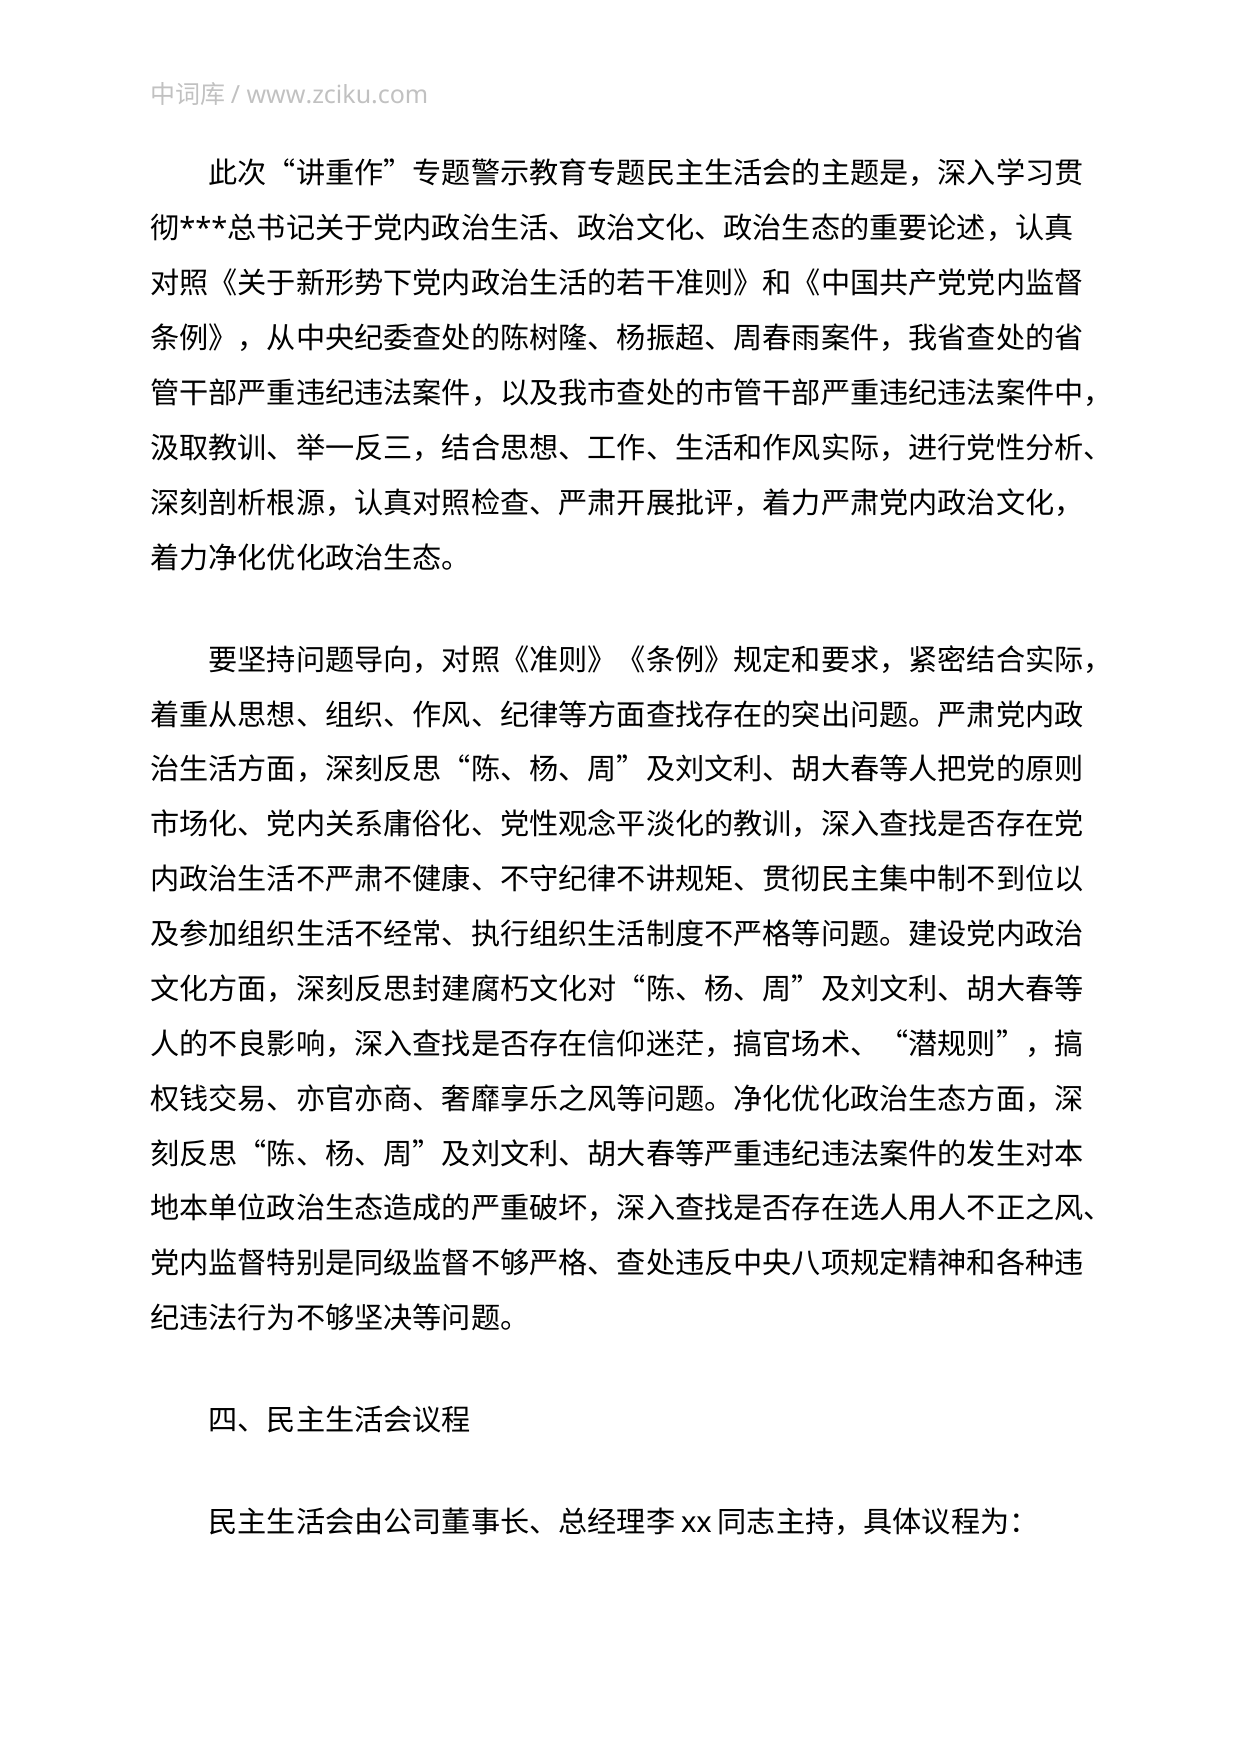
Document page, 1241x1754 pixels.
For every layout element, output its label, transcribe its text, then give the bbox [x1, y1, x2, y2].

text 此次“讲重作”专题警示教育专题民主生活会的主题是，深入学习贯彻***总书记关于党内政治生活、政治文化、政治生态的重要论述，认真对照《关于新形势下党内政治生活的若干准则》和《中国共产党党内监督条例》，从中央纪委查处的陈树隆、杨振超、周春雨案件，我省查处的省管干部严重违纪违法案件，以及我市查处的市管干部严重违纪违法案件中，汲取教训、举一反三，结合思想、工作、生活和作风实际，进行党性分析、深刻剖析根源，认真对照检查、严肃开展批评，着力严肃党内政治文化，着力净化优化政治生态。 [150, 150, 1090, 577]
text 四、民主生活会议程 [150, 1397, 1090, 1439]
text 要坚持问题导向，对照《准则》《条例》规定和要求，紧密结合实际，着重从思想、组织、作风、纪律等方面查找存在的突出问题。严肃党内政治生活方面，深刻反思“陈、杨、周”及刘文利、胡大春等人把党的原则市场化、党内关系庸俗化、党性观念平淡化的教训，深入查找是否存在党内政治生活不严肃不健康、不守纪律不讲规矩、贯彻民主集中制不到位以及参加组织生活不经常、执行组织生活制度不严格等问题。建设党内政治文化方面，深刻反思封建腐朽文化对“陈、杨、周”及刘文利、胡大春等人的不良影响，深入查找是否存在信仰迷茫，搞官场术、“潜规则”，搞权钱交易、亦官亦商、奢靡享乐之风等问题。净化优化政治生态方面，深刻反思“陈、杨、周”及刘文利、胡大春等严重违纪违法案件的发生对本地本单位政治生态造成的严重破坏，深入查找是否存在选人用人不正之风、党内监督特别是同级监督不够严格、查处违反中央八项规定精神和各种违纪违法行为不够坚决等问题。 [150, 636, 1090, 1337]
text 民主生活会由公司董事长、总经理李xx同志主持，具体议程为： [150, 1498, 1090, 1541]
